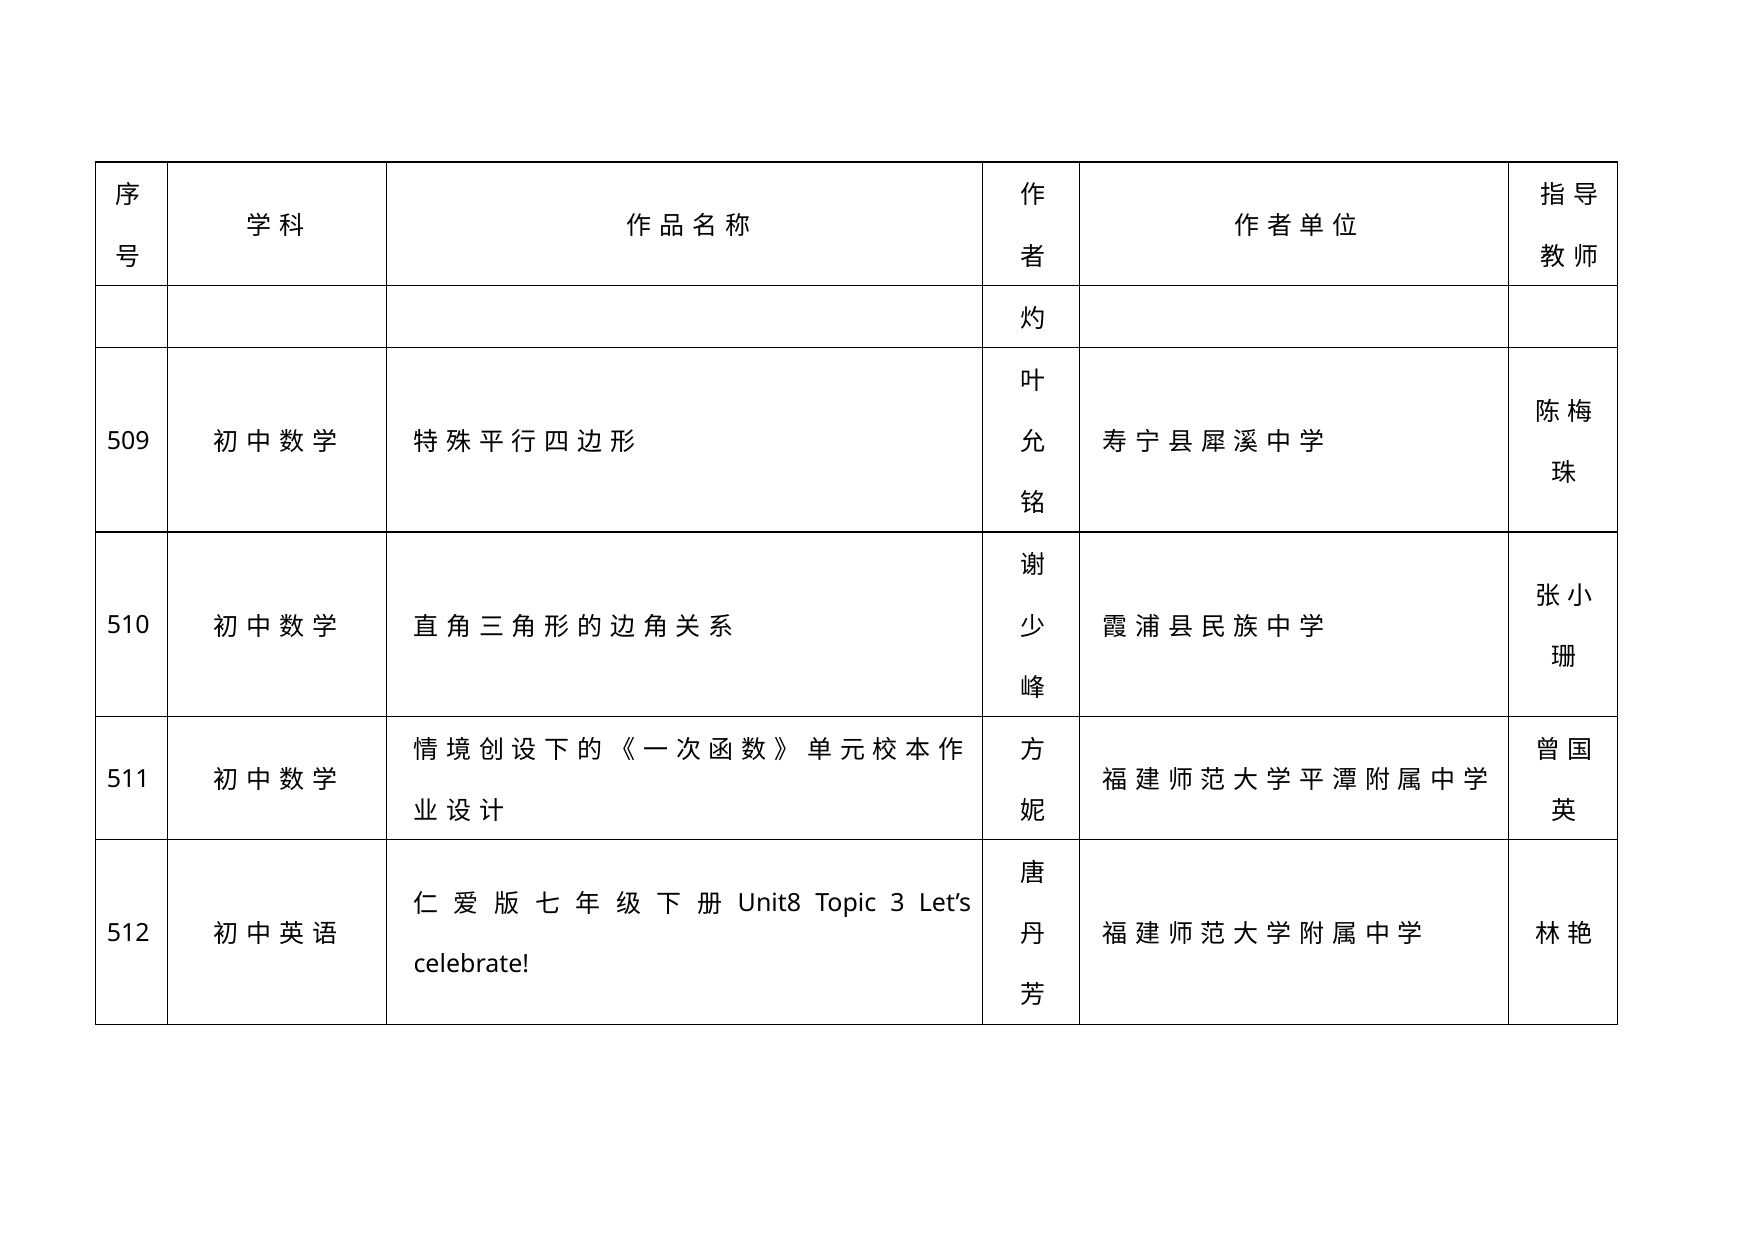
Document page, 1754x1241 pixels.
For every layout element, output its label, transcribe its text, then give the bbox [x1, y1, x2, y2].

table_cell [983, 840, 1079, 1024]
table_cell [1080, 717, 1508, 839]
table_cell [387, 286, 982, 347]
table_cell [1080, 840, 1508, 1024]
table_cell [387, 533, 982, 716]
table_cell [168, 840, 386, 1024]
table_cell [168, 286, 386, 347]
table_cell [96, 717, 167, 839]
table_header 作者单位 [1080, 163, 1508, 285]
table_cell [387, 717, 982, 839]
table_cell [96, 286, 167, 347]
table_header 作者 [983, 163, 1079, 285]
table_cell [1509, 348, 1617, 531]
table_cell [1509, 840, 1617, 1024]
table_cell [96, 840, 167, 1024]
table_header 指导教师 [1509, 163, 1617, 285]
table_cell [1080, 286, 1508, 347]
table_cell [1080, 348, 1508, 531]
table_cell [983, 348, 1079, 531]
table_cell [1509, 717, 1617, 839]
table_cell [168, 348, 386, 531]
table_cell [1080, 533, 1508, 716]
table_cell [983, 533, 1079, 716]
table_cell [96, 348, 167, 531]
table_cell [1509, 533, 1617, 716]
table_header 序号 [96, 163, 167, 285]
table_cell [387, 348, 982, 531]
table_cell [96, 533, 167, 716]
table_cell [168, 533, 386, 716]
table_header 作品名称 [387, 163, 982, 285]
table_header 学科 [168, 163, 386, 285]
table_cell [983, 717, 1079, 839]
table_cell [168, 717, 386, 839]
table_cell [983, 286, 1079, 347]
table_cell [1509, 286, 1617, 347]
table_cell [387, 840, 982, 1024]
